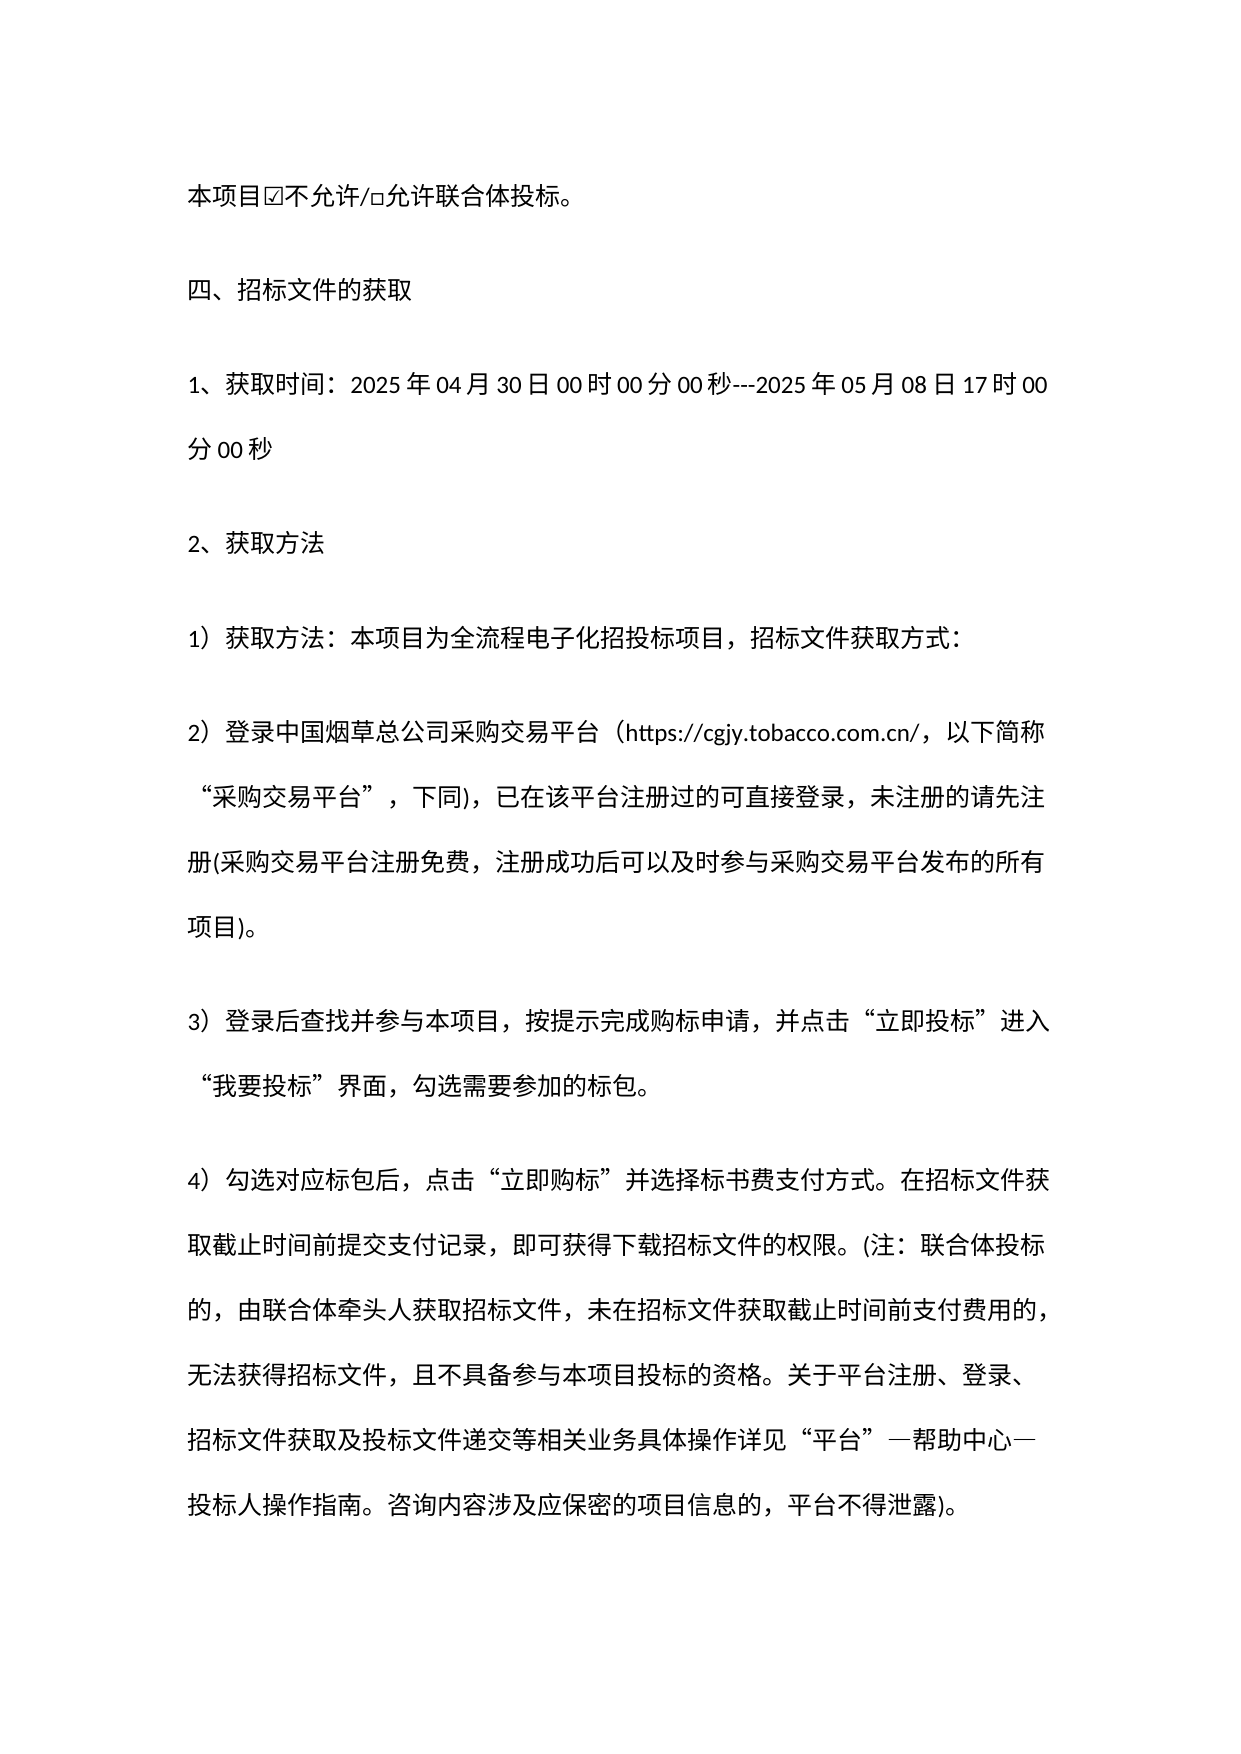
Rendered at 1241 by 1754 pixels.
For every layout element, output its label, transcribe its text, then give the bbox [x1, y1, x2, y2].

text 四、招标文件的获取 [187, 256, 1053, 321]
text 4）勾选对应标包后，点击“立即购标”并选择标书费支付方式。在招标文件获取截止时间前提交支付记录，即可获得下载招标文件的权限。(注：联合体投标的，由联合体牵头人获取招标文件，未在招标文件获取截止时间前支付费用的，无法获得招标文件，且不具备参与本项目投标的资格。关于平台注册、登录、招标文件获取及投标文件递交等相关业务具体操作详见“平台”—帮助中心—投标人操作指南。咨询内容涉及应保密的项目信息的，平台不得泄露)。 [187, 1146, 1053, 1536]
text 1、获取时间：2025年04月30日00时00分00秒---2025年05月08日17时00分00秒 [187, 350, 1053, 480]
text 本项目☑不允许/□允许联合体投标。 [187, 162, 1053, 227]
text 3）登录后查找并参与本项目，按提示完成购标申请，并点击“立即投标”进入“我要投标”界面，勾选需要参加的标包。 [187, 987, 1053, 1117]
text 1）获取方法：本项目为全流程电子化招投标项目，招标文件获取方式： [187, 604, 1053, 669]
text 2）登录中国烟草总公司采购交易平台（https://cgjy.tobacco.com.cn/，以下简称“采购交易平台”，下同)，已在该平台注册过的可直接登录，未注册的请先注册(采购交易平台注册免费，注册成功后可以及时参与采购交易平台发布的所有项目)。 [187, 698, 1053, 958]
text 2、获取方法 [187, 509, 1053, 574]
